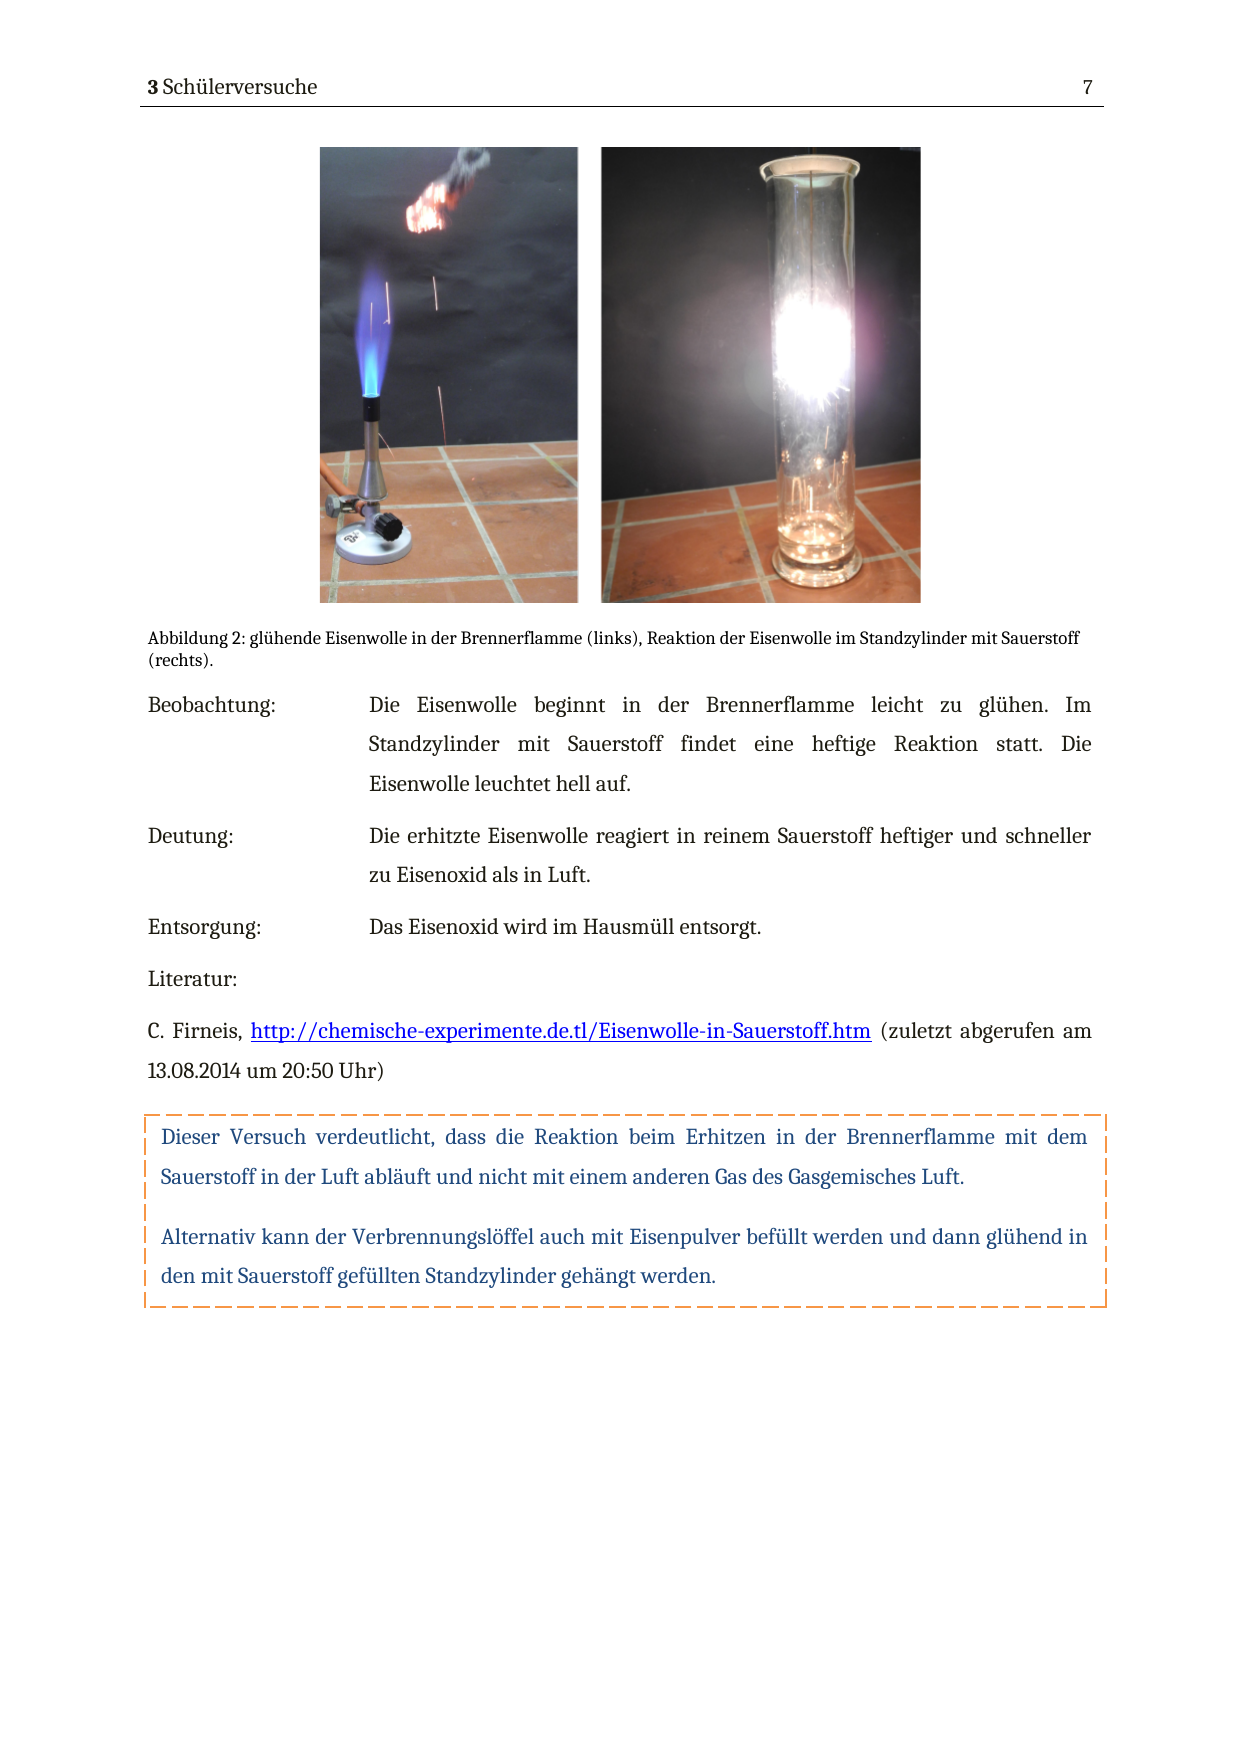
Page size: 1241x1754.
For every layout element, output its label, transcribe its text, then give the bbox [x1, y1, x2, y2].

text Entsorgung: Das Eisenoxid wird im Hausmüll entsorgt. [148, 914, 1093, 941]
text Deutung: Die erhitzte Eisenwolle reagiert in reinem Sauerstoff heftiger und schneller zu Eisenoxid als in Luft. [148, 823, 1093, 888]
text Literatur: [148, 966, 1093, 992]
text Beobachtung: Die Eisenwolle beginnt in der Brennerflamme leicht zu glühen. Im Standzylinder mit Sauerstoff findet eine heftige Reaktion statt. Die Eisenwolle leuchtet hell auf. [148, 692, 1093, 797]
text C. Firneis, http://chemische-experimente.de.tl/Eisenwolle-in-Sauerstoff.htm (zuletzt abgerufen am 13.08.2014 um 20:50 Uhr) [148, 1018, 1093, 1084]
picture [319, 147, 921, 603]
